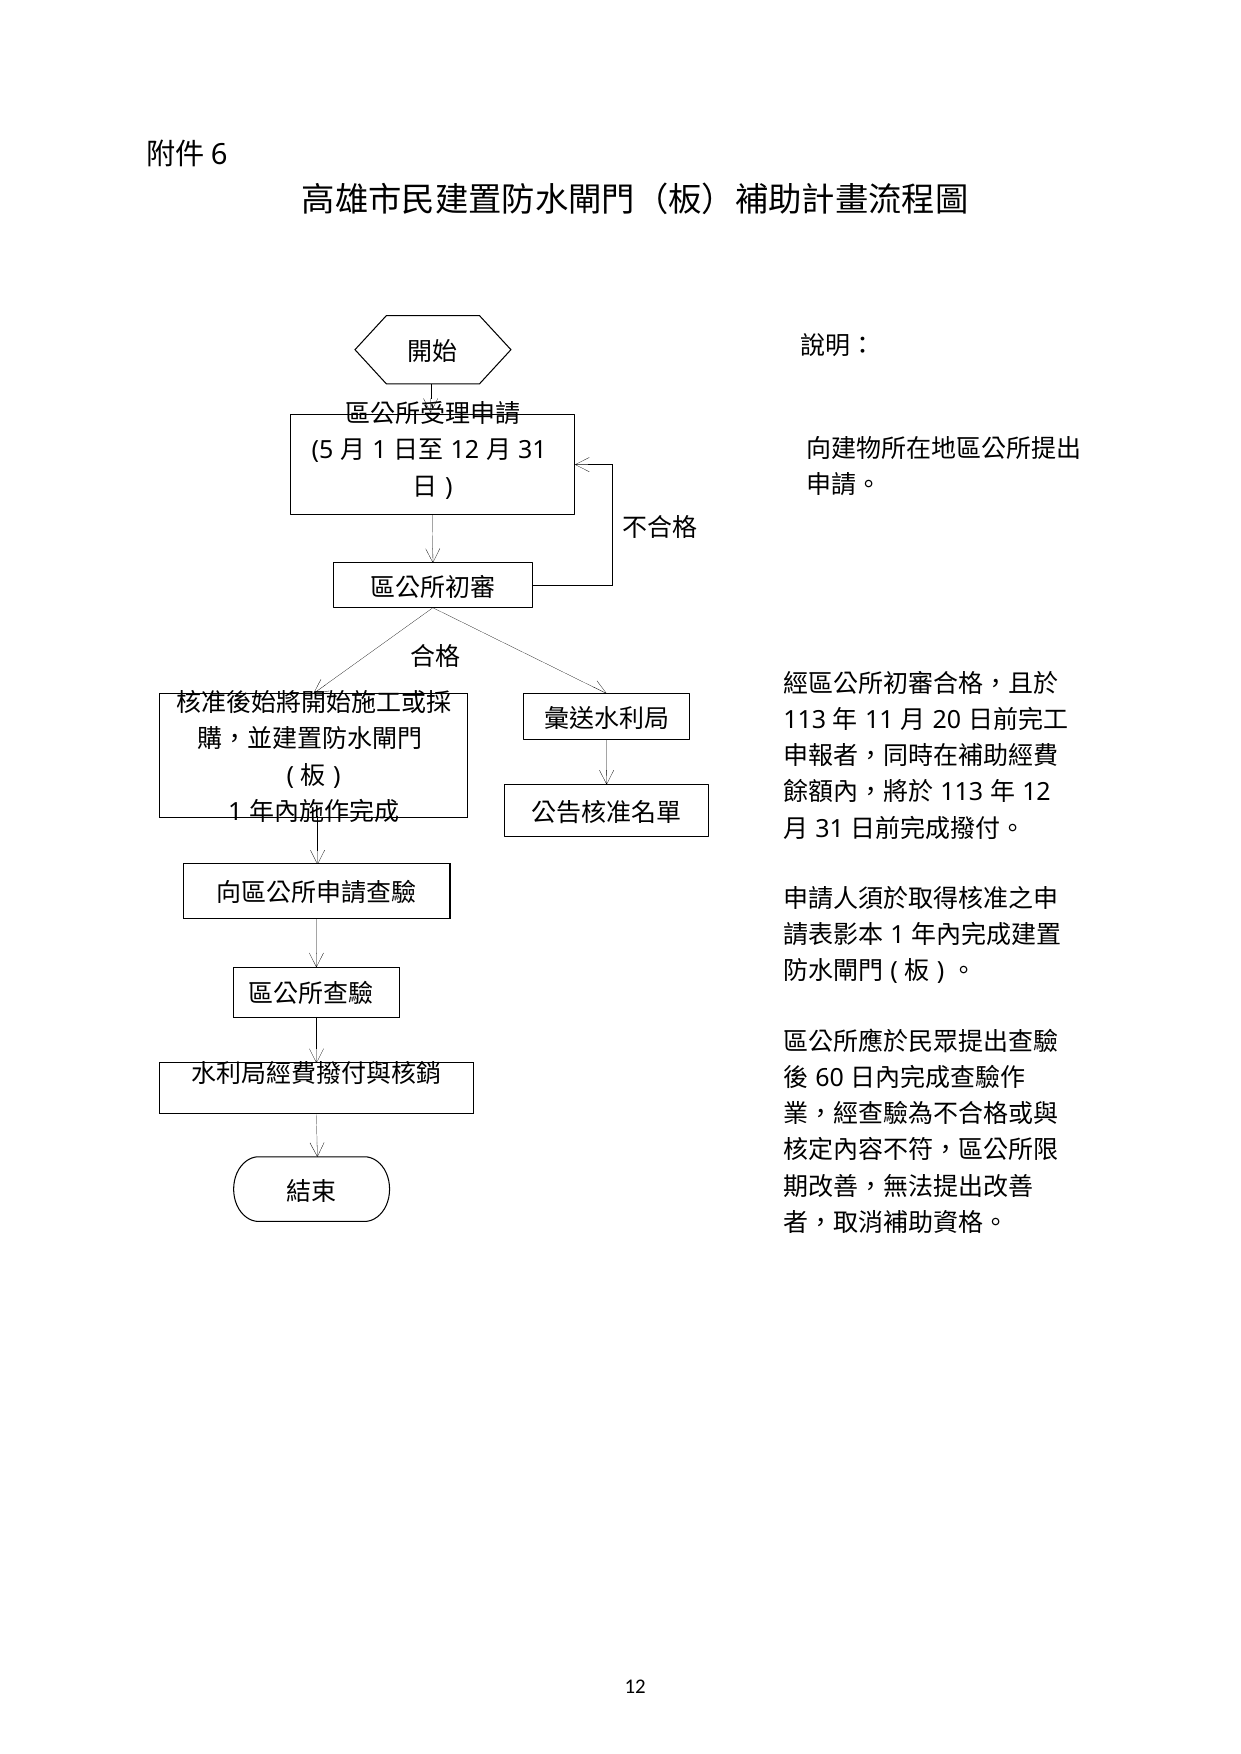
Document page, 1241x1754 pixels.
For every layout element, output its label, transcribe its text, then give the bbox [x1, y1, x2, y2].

text 高雄市民建置防水閘門（板）補助計畫流程圖 [118, 160, 1152, 235]
